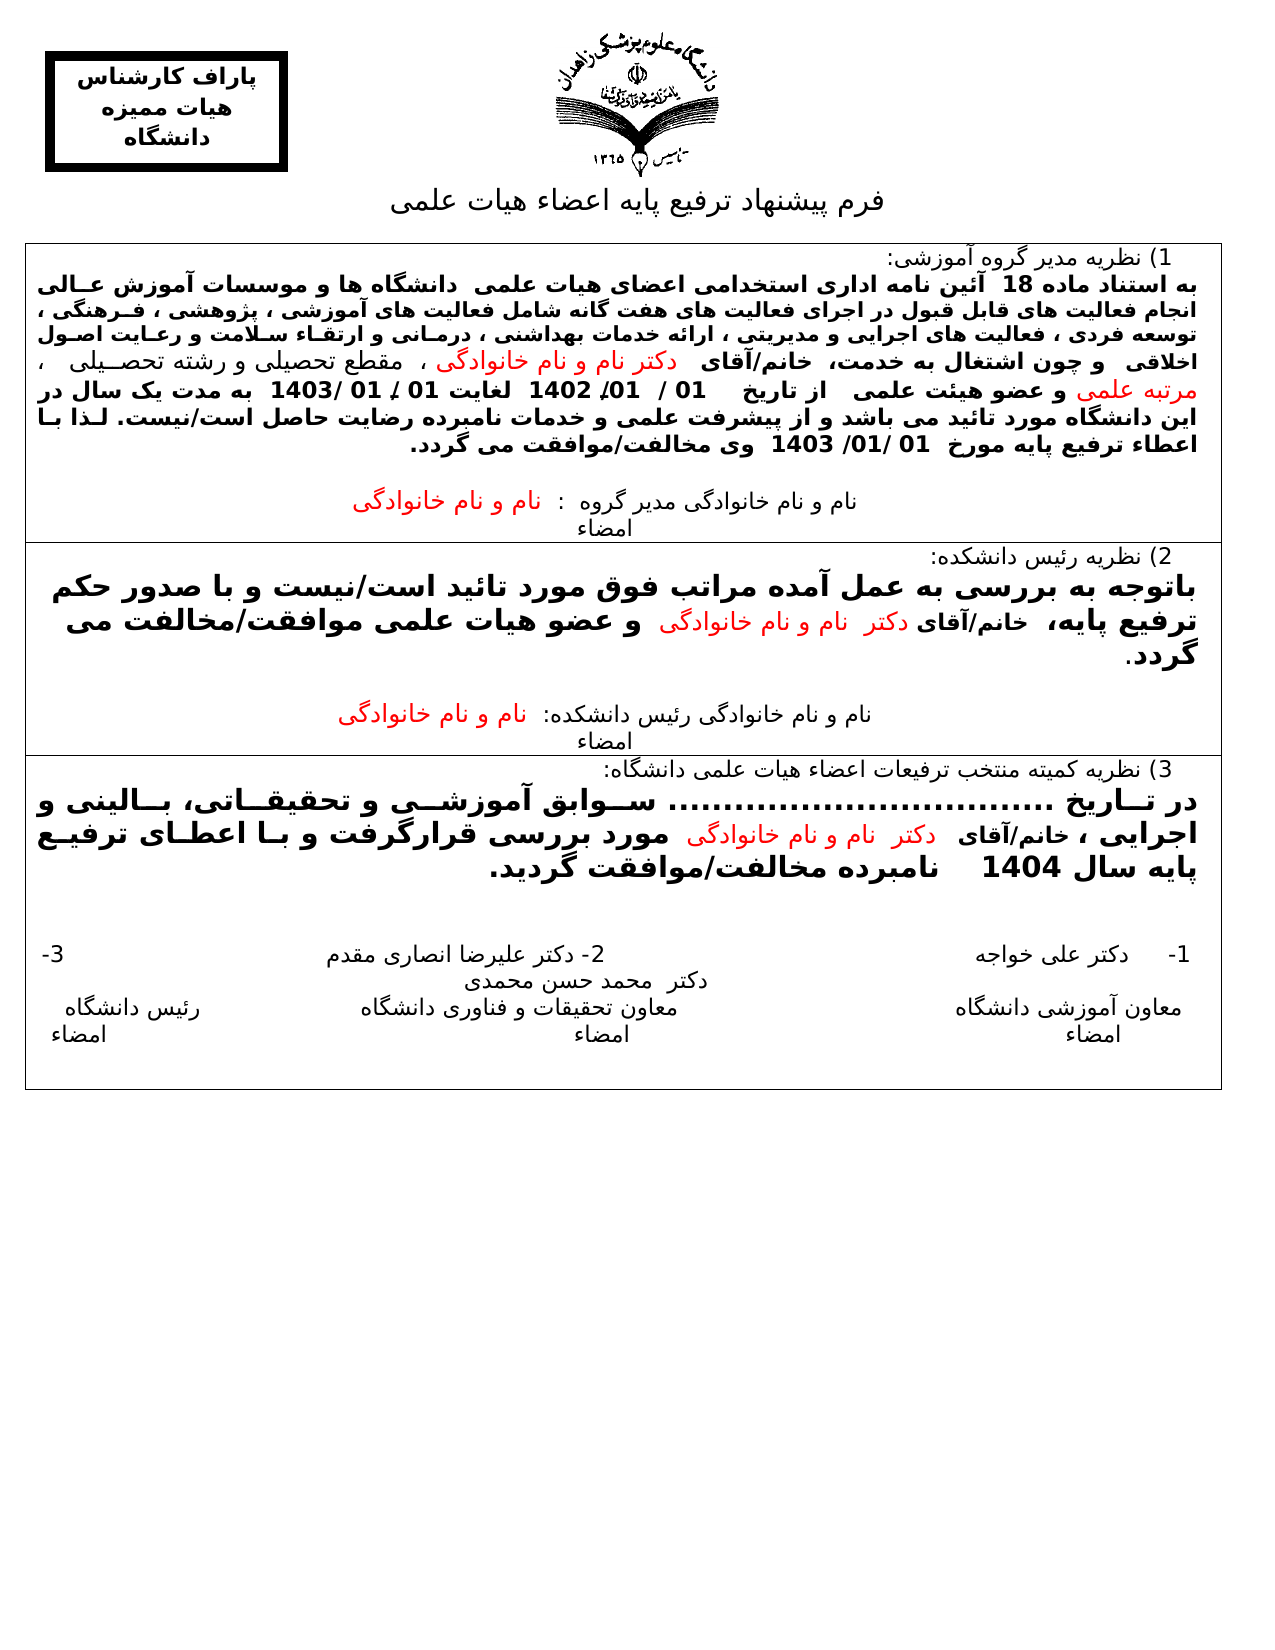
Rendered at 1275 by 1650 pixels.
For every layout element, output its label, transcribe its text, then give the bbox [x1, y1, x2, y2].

text فرم پیشنهاد ترفیع پایه اعضاء هیات علمی [26, 183, 1249, 217]
table_cell 3) نظریه کمیته منتخب ترفیعات اعضاء هیات علمی دانشگاه: در تاریخ ................................... سوابق آموزشی و تحقیقاتی، بالینی و اجرایی ، خانم/آقای دکتر نام و نام خانوادگی مورد بررسی قرارگرفت و با اعطای ترفیع پایه سال 1404 نامبرده مخالفت/موافقت گردید. دکتر علی خواجه 2- دکتر علیرضا انصاری مقدم 3-دکتر محمد حسن محمدی معاون آموزشی دانشگاه معاون تحقیقات و فناوری دانشگاه رئیس دانشگاه امضاء امضاء امضاء [26, 756, 1221, 1089]
table_header 1) نظریه مدیر گروه آموزشی: به استناد ماده 18 آئین نامه اداری استخدامی اعضای هیات علمی دانشگاه ها و موسسات آموزش عالی انجام فعالیت های قابل قبول در اجرای فعالیت های هفت گانه شامل فعالیت های آموزشی ، پژوهشی ، فرهنگی ، توسعه فردی ، فعالیت های اجرایی و مدیریتی ، ارائه خدمات بهداشنی ، درمانی و ارتقاء سلامت و رعایت اصول اخلاقی و چون اشتغال به خدمت، خانم/آقای دکتر نام و نام خانوادگی ، مقطع تحصیلی و رشته تحصیلی ، مرتبه علمی و عضو هیئت علمی از تاریخ 01 / 01/ 1402 لغایت 01 / 01 /1403 به مدت یک سال در این دانشگاه مورد تائید می باشد و از پیشرفت علمی و خدمات نامبرده رضایت حاصل است/نیست. لذا با اعطاء ترفیع پایه مورخ 01 /01/ 1403 وی مخالفت/موافقت می گردد. نام و نام خانوادگی مدیر گروه : نام و نام خانوادگی امضاء [26, 244, 1221, 542]
table_cell 2) نظریه رئیس دانشکده: باتوجه به بررسی به عمل آمده مراتب فوق مورد تائید است/نیست و با صدور حکم ترفیع پایه، خانم/آقای دکتر نام و نام خانوادگی و عضو هیات علمی موافقت/مخالفت می گردد. نام و نام خانوادگی رئیس دانشکده: نام و نام خانوادگی امضاء [26, 543, 1221, 755]
picture [554, 31, 721, 178]
